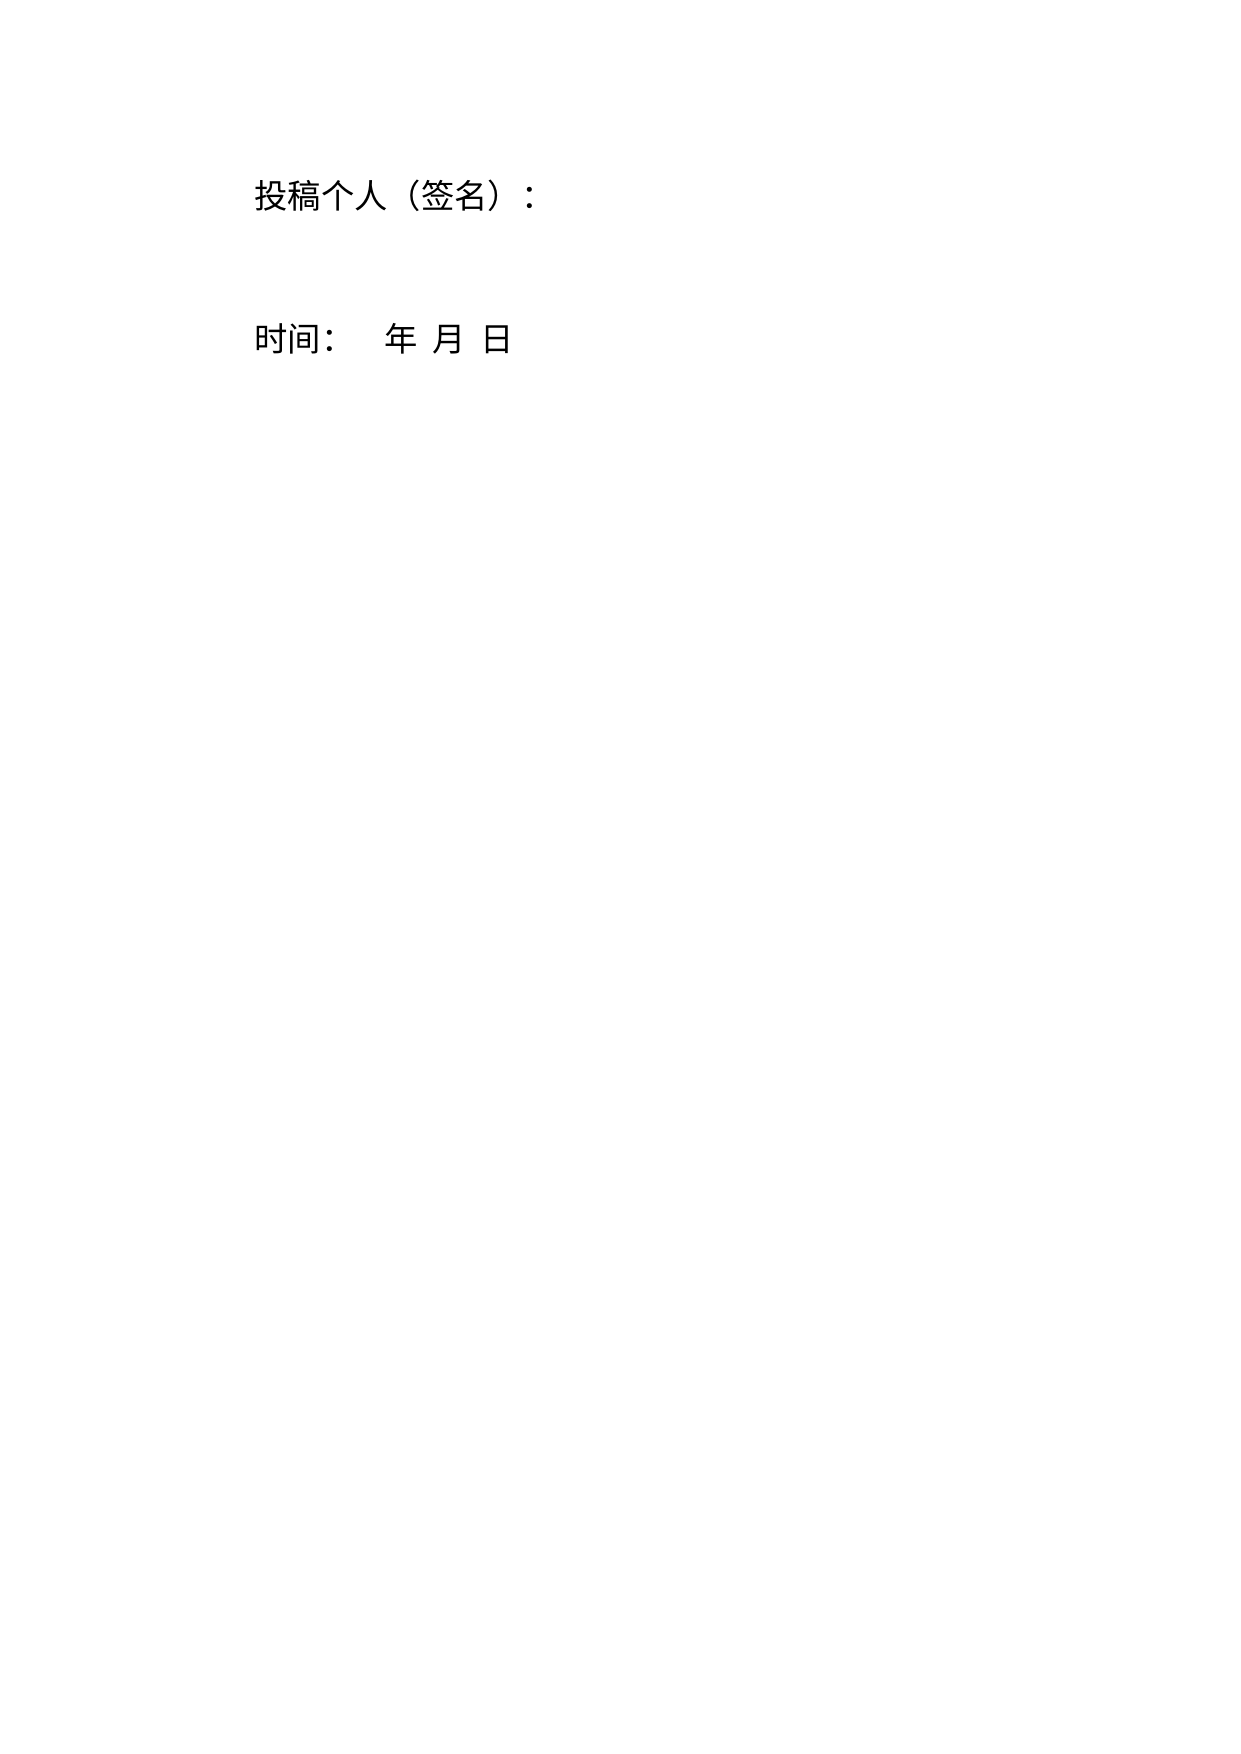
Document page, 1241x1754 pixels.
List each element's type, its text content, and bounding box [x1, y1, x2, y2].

text 投稿个人（签名）： [187, 162, 1053, 227]
text 时间： 年 月 日 [187, 304, 1053, 369]
